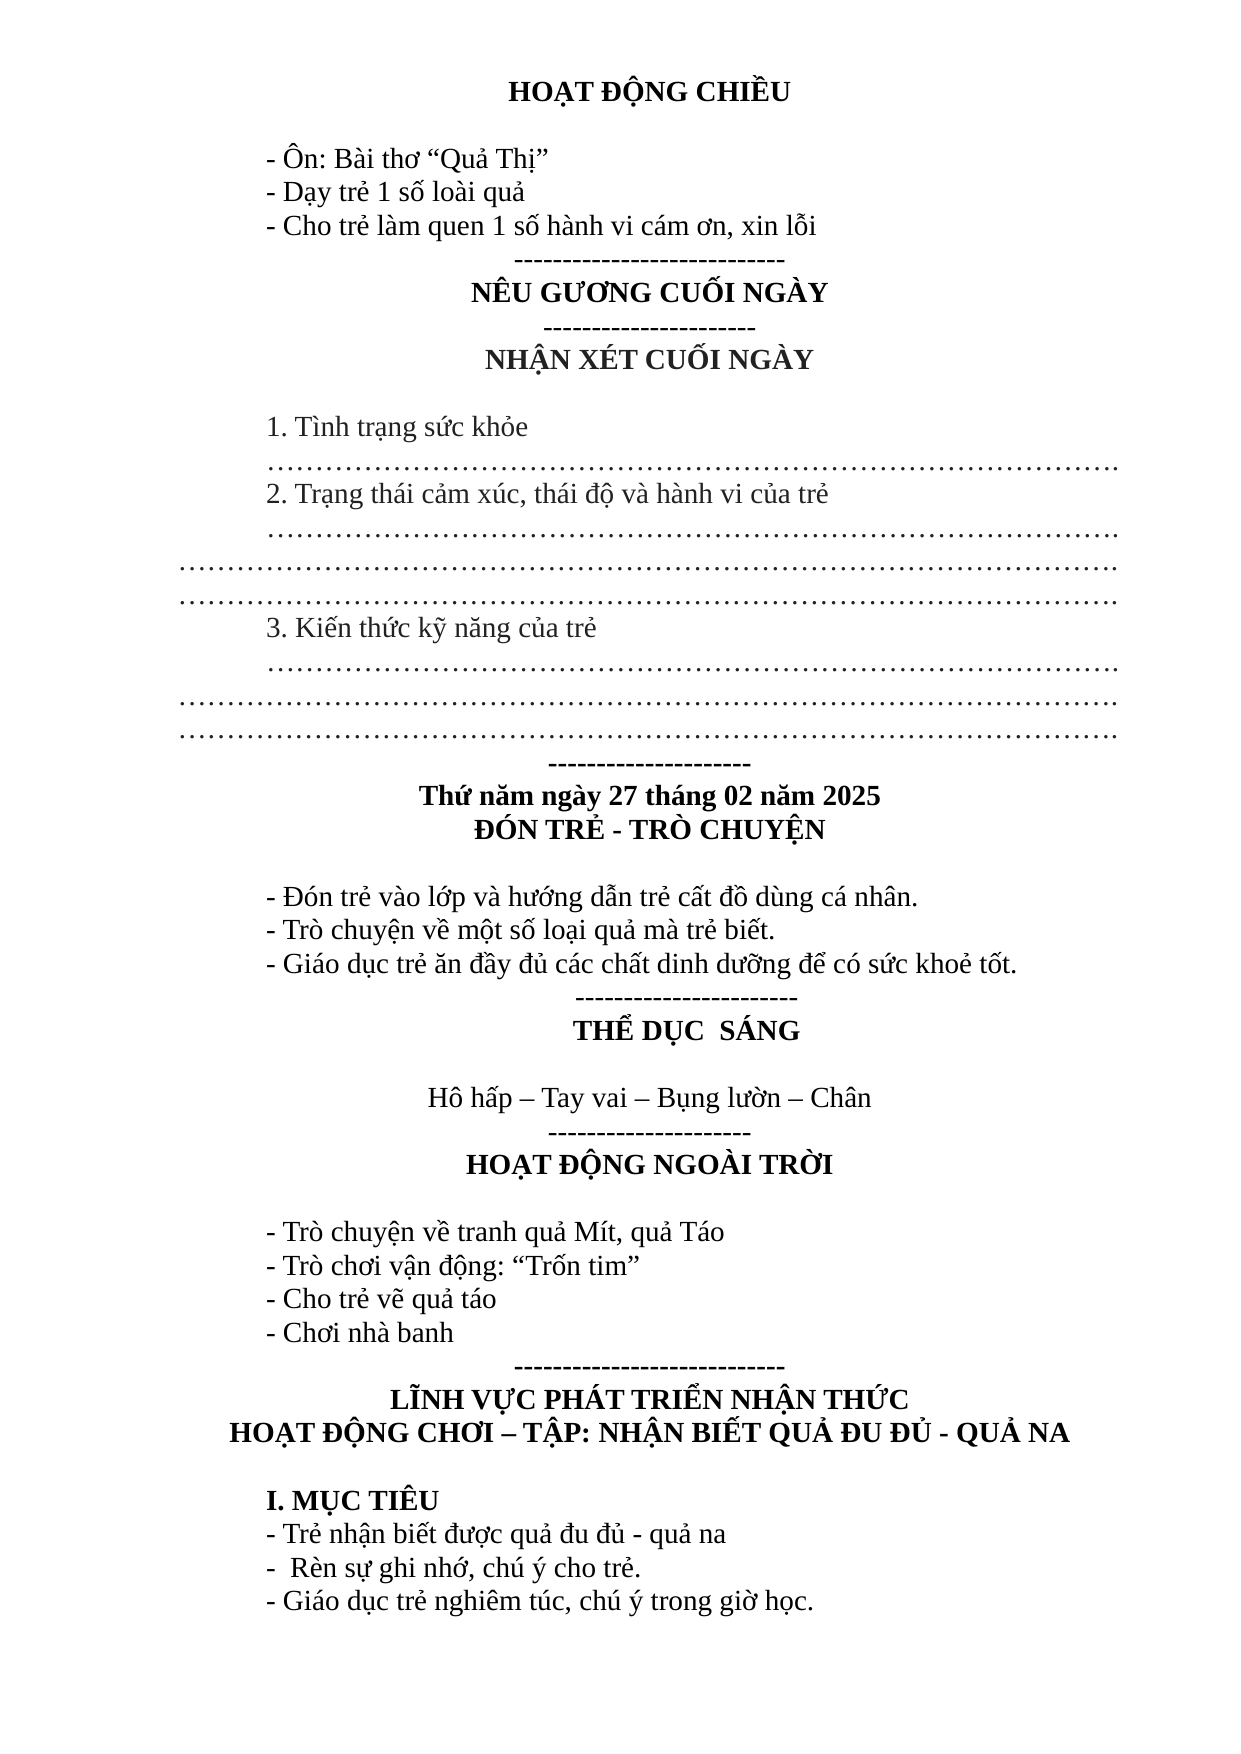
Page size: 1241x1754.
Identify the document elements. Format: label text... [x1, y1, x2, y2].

text - Rèn sự ghi nhớ, chú ý cho trẻ. [177, 1550, 1122, 1583]
text 1. Tình trạng sức khỏe [177, 409, 1122, 443]
text ----------------------- [177, 979, 1122, 1013]
text Hô hấp – Tay vai – Bụng lườn – Chân [177, 1080, 1122, 1114]
text - Chơi nhà banh [177, 1315, 1122, 1348]
text - Trẻ nhận biết được quả đu đủ - quả na [177, 1516, 1122, 1550]
text - Đón trẻ vào lớp và hướng dẫn trẻ cất đồ dùng cá nhân. [177, 879, 1122, 912]
text - Cho trẻ làm quen 1 số hành vi cám ơn, xin lỗi [177, 208, 1122, 242]
text Thứ năm ngày 27 tháng 02 năm 2025 [177, 778, 1122, 812]
text I. MỤC TIÊU [177, 1483, 1122, 1516]
text - Cho trẻ vẽ quả táo [177, 1281, 1122, 1315]
text ……………………………………………………………………………. [177, 443, 1122, 476]
text HOẠT ĐỘNG CHƠI – TẬP: NHẬN BIẾT QUẢ ĐU ĐỦ - QUẢ NA [177, 1416, 1122, 1449]
text - Dạy trẻ 1 số loài quả [177, 174, 1122, 208]
text NHẬN XÉT CUỐI NGÀY [177, 342, 1122, 376]
text ……………………………………………………………………………. [177, 510, 1122, 543]
text NÊU GƯƠNG CUỐI NGÀY [177, 275, 1122, 309]
text --------------------- [177, 1114, 1122, 1147]
text ……………………………………………………………………………………. [177, 678, 1122, 711]
text THỂ DỤC SÁNG [177, 1013, 1122, 1047]
text - Trò chuyện về một số loại quả mà trẻ biết. [177, 912, 1122, 946]
text LĨNH VỰC PHÁT TRIỂN NHẬN THỨC [177, 1382, 1122, 1416]
text --------------------- [177, 745, 1122, 778]
text ……………………………………………………………………………………. [177, 577, 1122, 611]
text - Trò chuyện về tranh quả Mít, quả Táo [177, 1214, 1122, 1248]
text - Ôn: Bài thơ “Quả Thị” [177, 141, 1122, 174]
text ---------------------- [177, 309, 1122, 342]
text 2. Trạng thái cảm xúc, thái độ và hành vi của trẻ [177, 476, 1122, 510]
text ---------------------------- [177, 1348, 1122, 1382]
text 3. Kiến thức kỹ năng của trẻ [177, 611, 1122, 644]
text HOẠT ĐỘNG NGOÀI TRỜI [177, 1147, 1122, 1181]
text ---------------------------- [177, 242, 1122, 275]
text - Trò chơi vận động: “Trốn tim” [177, 1248, 1122, 1281]
text - Giáo dục trẻ ăn đầy đủ các chất dinh dưỡng để có sức khoẻ tốt. [177, 946, 1122, 979]
text ……………………………………………………………………………………. [177, 543, 1122, 577]
text ……………………………………………………………………………. [177, 644, 1122, 678]
text - Giáo dục trẻ nghiêm túc, chú ý trong giờ học. [177, 1583, 1122, 1617]
text ……………………………………………………………………………………. [177, 711, 1122, 745]
text HOẠT ĐỘNG CHIỀU [177, 74, 1122, 107]
text ĐÓN TRẺ - TRÒ CHUYỆN [177, 812, 1122, 845]
